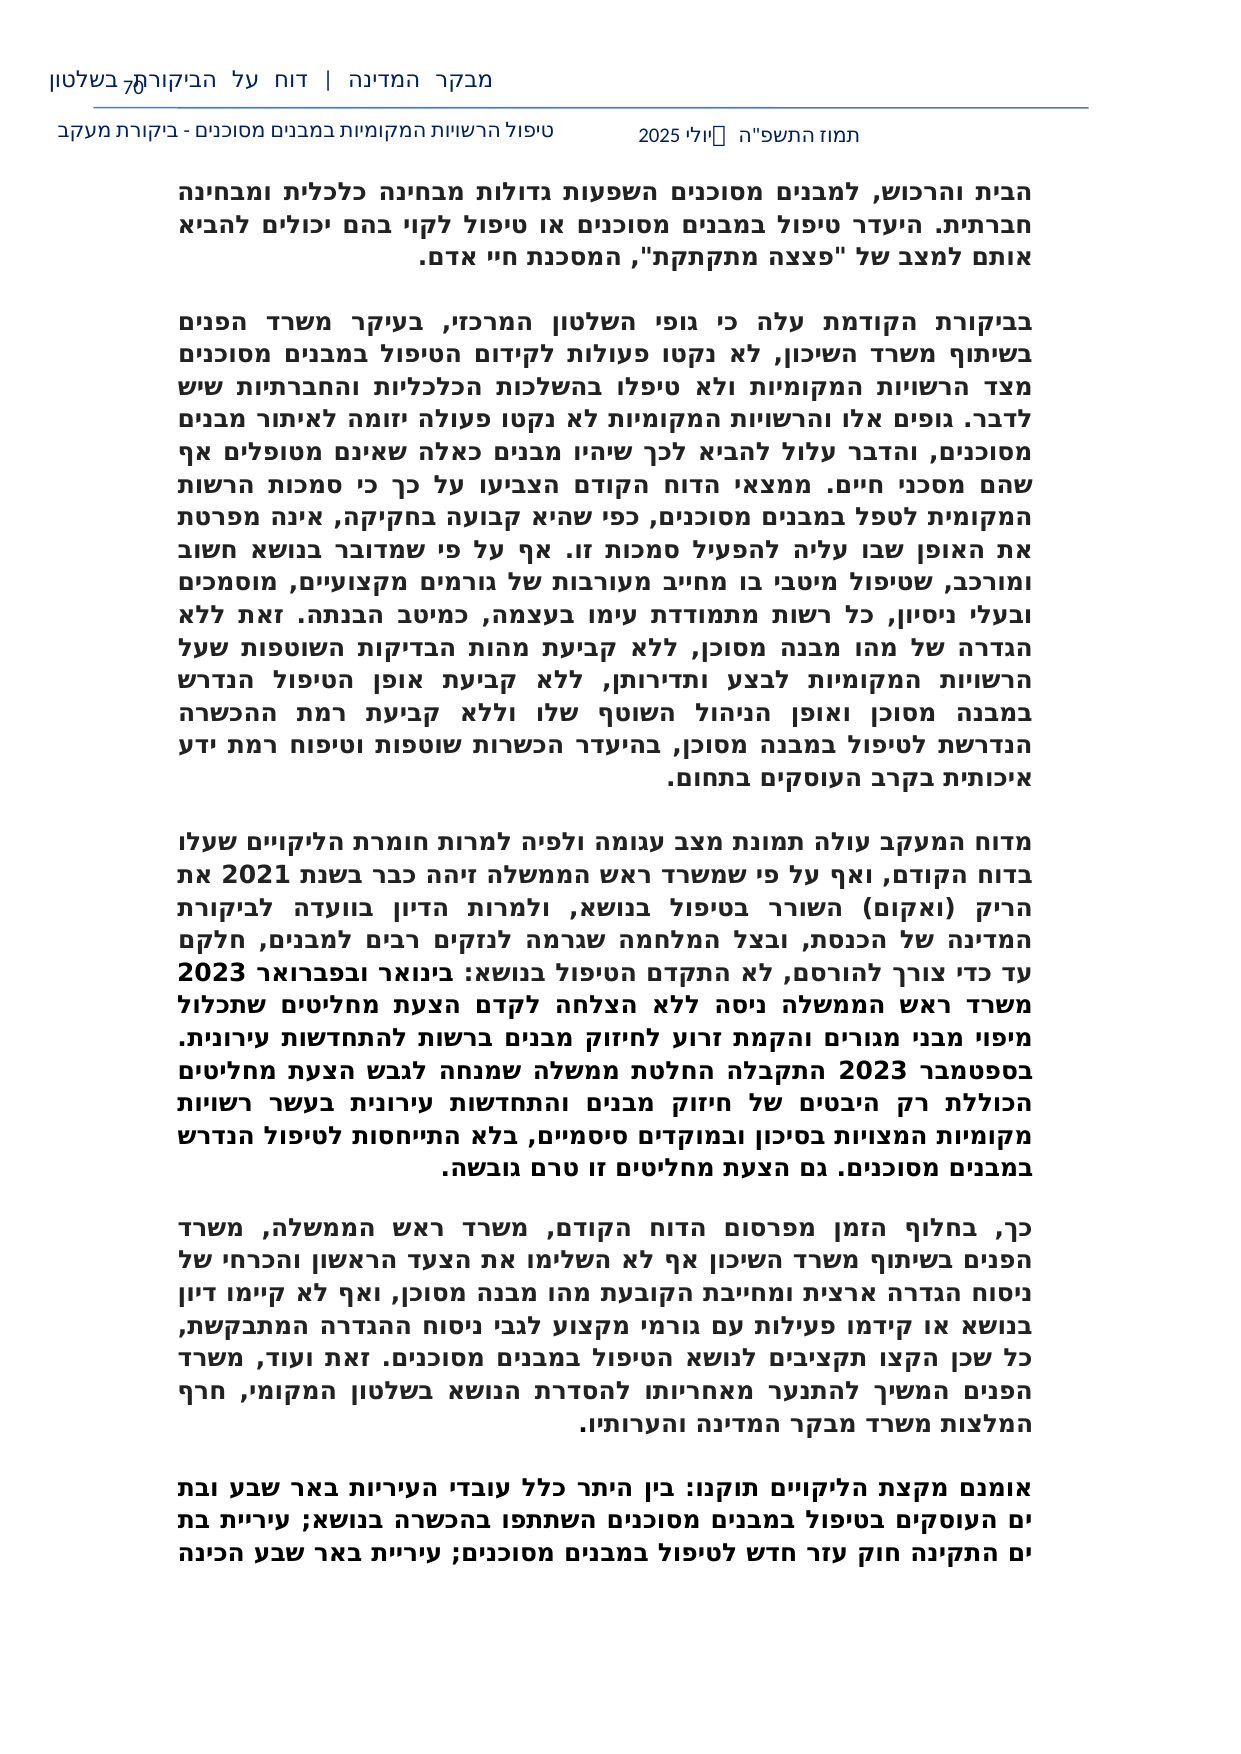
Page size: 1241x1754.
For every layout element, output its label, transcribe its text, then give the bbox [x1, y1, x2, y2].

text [177, 1473, 1033, 1567]
text מדוח המעקב עולה תמונת מצב עגומה ולפיה למרות חומרת הליקויים שעלו בדוח הקודם, ואף על פי שמשרד ראש הממשלה זיהה כבר בשנת 2021 את הריק (ואקום) השורר בטיפול בנושא, ולמרות הדיון בוועדה לביקורת המדינה של הכנסת, ובצל המלחמה שגרמה לנזקים רבים למבנים, חלקם עד כדי צורך להורסם, לא התקדם הטיפול בנושא: בינואר ובפברואר 2023 משרד ראש הממשלה ניסה ללא הצלחה לקדם הצעת מחליטים שתכלול מיפוי מבני מגורים והקמת זרוע לחיזוק מבנים ברשות להתחדשות עירונית. בספטמבר 2023 התקבלה החלטת ממשלה שמנחה לגבש הצעת מחליטים הכוללת רק היבטים של חיזוק מבנים והתחדשות עירונית בעשר רשויות מקומיות המצויות בסיכון ובמוקדים סיסמיים, בלא התייחסות לטיפול הנדרש במבנים מסוכנים. גם הצעת מחליטים זו טרם גובשה. [177, 828, 1033, 1183]
text כך, בחלוף הזמן מפרסום הדוח הקודם, משרד ראש הממשלה, משרד הפנים בשיתוף משרד השיכון אף לא השלימו את הצעד הראשון והכרחי של ניסוח הגדרה ארצית ומחייבת הקובעת מהו מבנה מסוכן, ואף לא קיימו דיון בנושא או קידמו פעילות עם גורמי מקצוע לגבי ניסוח ההגדרה המתבקשת, כל שכן הקצו תקציבים לנושא הטיפול במבנים מסוכנים. זאת ועוד, משרד הפנים המשיך להתנער מאחריותו להסדרת הנושא בשלטון המקומי, חרף המלצות משרד מבקר המדינה והערותיו. [177, 1213, 1033, 1438]
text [177, 177, 1033, 272]
text בביקורת הקודמת עלה כי גופי השלטון המרכזי, בעיקר משרד הפנים בשיתוף משרד השיכון, לא נקטו פעולות לקידום הטיפול במבנים מסוכנים מצד הרשויות המקומיות ולא טיפלו בהשלכות הכלכליות והחברתיות שיש לדבר. גופים אלו והרשויות המקומיות לא נקטו פעולה יזומה לאיתור מבנים מסוכנים, והדבר עלול להביא לכך שיהיו מבנים כאלה שאינם מטופלים אף שהם מסכני חיים. ממצאי הדוח הקודם הצביעו על כך כי סמכות הרשות המקומית לטפל במבנים מסוכנים, כפי שהיא קבועה בחקיקה, אינה מפרטת את האופן שבו עליה להפעיל סמכות זו. אף על פי שמדובר בנושא חשוב ומורכב, שטיפול מיטבי בו מחייב מעורבות של גורמים מקצועיים, מוסמכים ובעלי ניסיון, כל רשות מתמודדת עימו בעצמה, כמיטב הבנתה. זאת ללא הגדרה של מהו מבנה מסוכן, ללא קביעת מהות הבדיקות השוטפות שעל הרשויות המקומיות לבצע ותדירותן, ללא קביעת אופן הטיפול הנדרש במבנה מסוכן ואופן הניהול השוטף שלו וללא קביעת רמת ההכשרה הנדרשת לטיפול במבנה מסוכן, בהיעדר הכשרות שוטפות וטיפוח רמת ידע איכותית בקרב העוסקים בתחום. [177, 307, 1033, 792]
